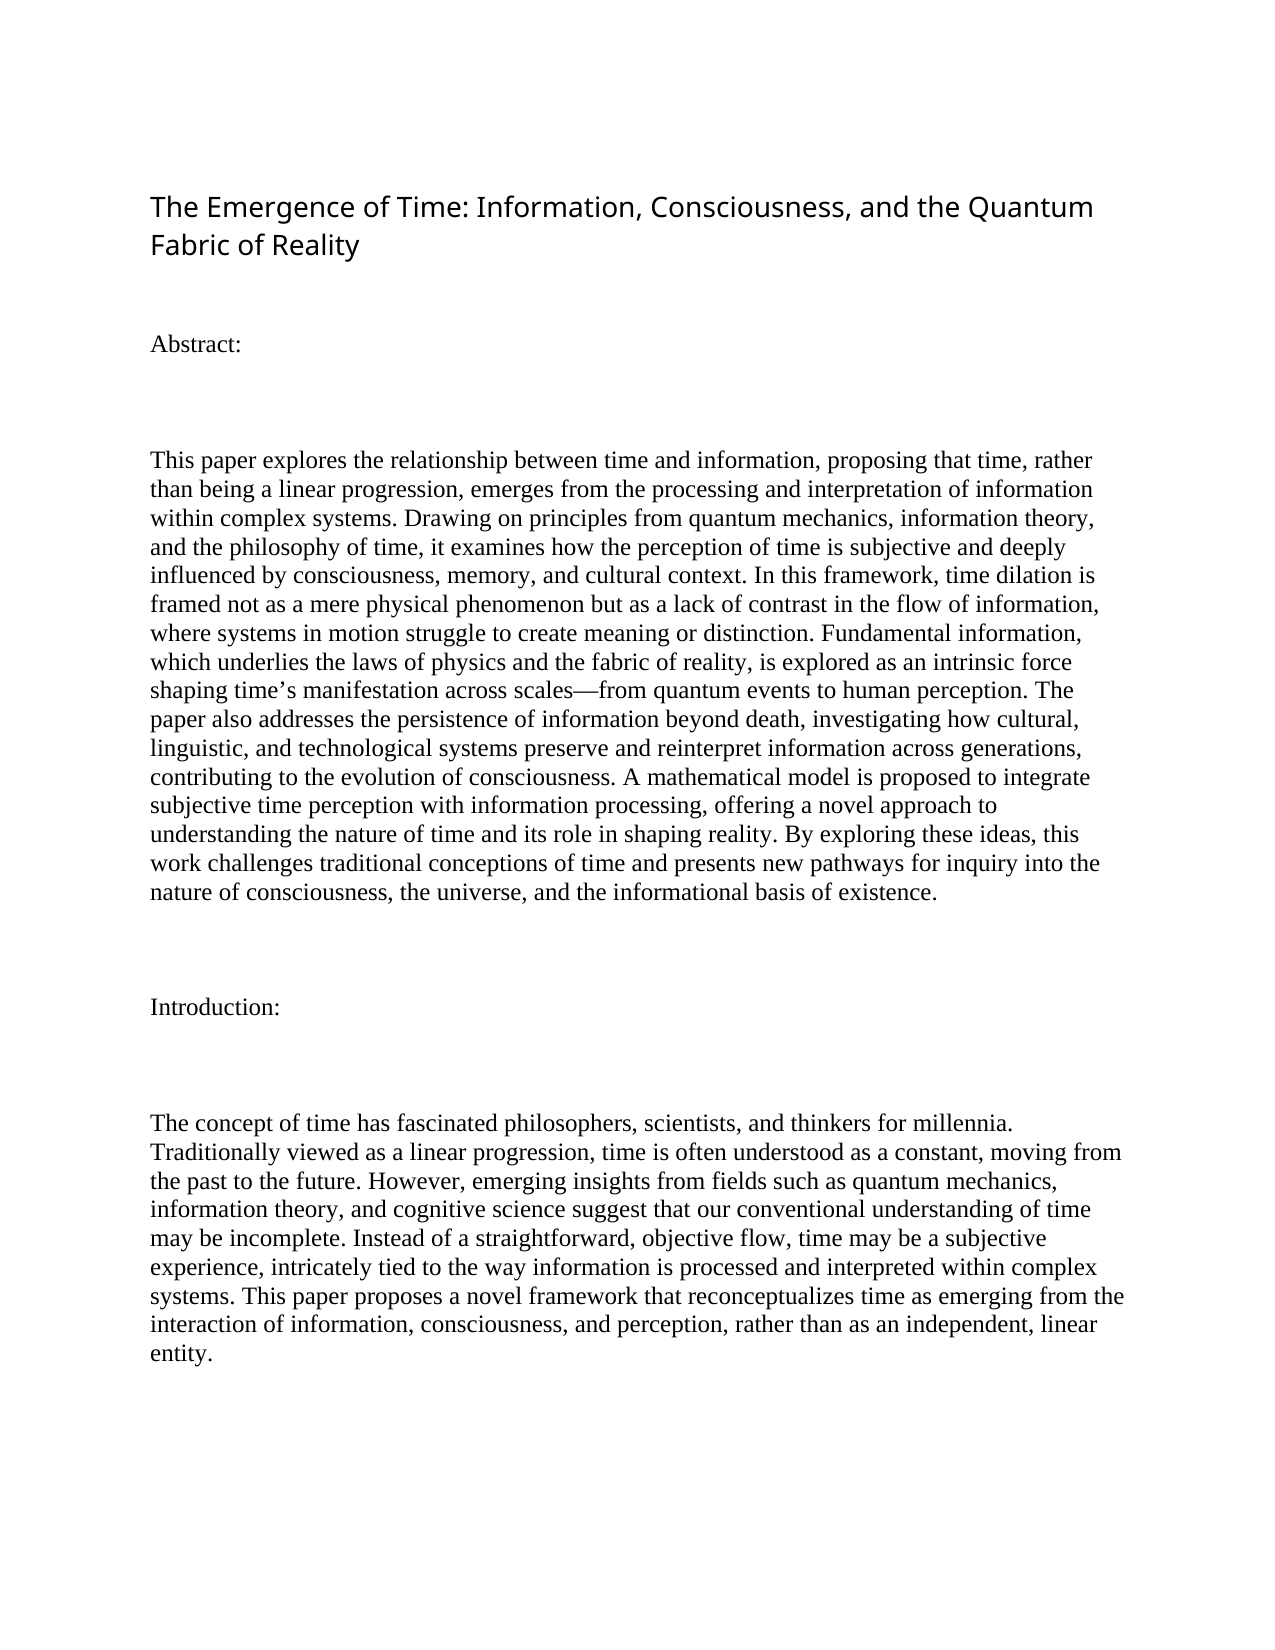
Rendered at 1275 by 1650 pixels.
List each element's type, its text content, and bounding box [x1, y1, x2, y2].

text The Emergence of Time: Information, Consciousness, and the Quantum Fabric of Reality [150, 187, 1125, 263]
text This paper explores the relationship between time and information, proposing that time, rather than being a linear progression, emerges from the processing and interpretation of information within complex systems. Drawing on principles from quantum mechanics, information theory, and the philosophy of time, it examines how the perception of time is subjective and deeply influenced by consciousness, memory, and cultural context. In this framework, time dilation is framed not as a mere physical phenomenon but as a lack of contrast in the flow of information, where systems in motion struggle to create meaning or distinction. Fundamental information, which underlies the laws of physics and the fabric of reality, is explored as an intrinsic force shaping time’s manifestation across scales—from quantum events to human perception. The paper also addresses the persistence of information beyond death, investigating how cultural, linguistic, and technological systems preserve and reinterpret information across generations, contributing to the evolution of consciousness. A mathematical model is proposed to integrate subjective time perception with information processing, offering a novel approach to understanding the nature of time and its role in shaping reality. By exploring these ideas, this work challenges traditional conceptions of time and presents new pathways for inquiry into the nature of consciousness, the universe, and the informational basis of existence. [150, 445, 1125, 905]
text The concept of time has fascinated philosophers, scientists, and thinkers for millennia. Traditionally viewed as a linear progression, time is often understood as a constant, moving from the past to the future. However, emerging insights from fields such as quantum mechanics, information theory, and cognitive science suggest that our conventional understanding of time may be incomplete. Instead of a straightforward, objective flow, time may be a subjective experience, intricately tied to the way information is processed and interpreted within complex systems. This paper proposes a novel framework that reconceptualizes time as emerging from the interaction of information, consciousness, and perception, rather than as an independent, linear entity. [150, 1108, 1125, 1367]
text Abstract: [150, 329, 1125, 358]
text Introduction: [150, 992, 1125, 1021]
